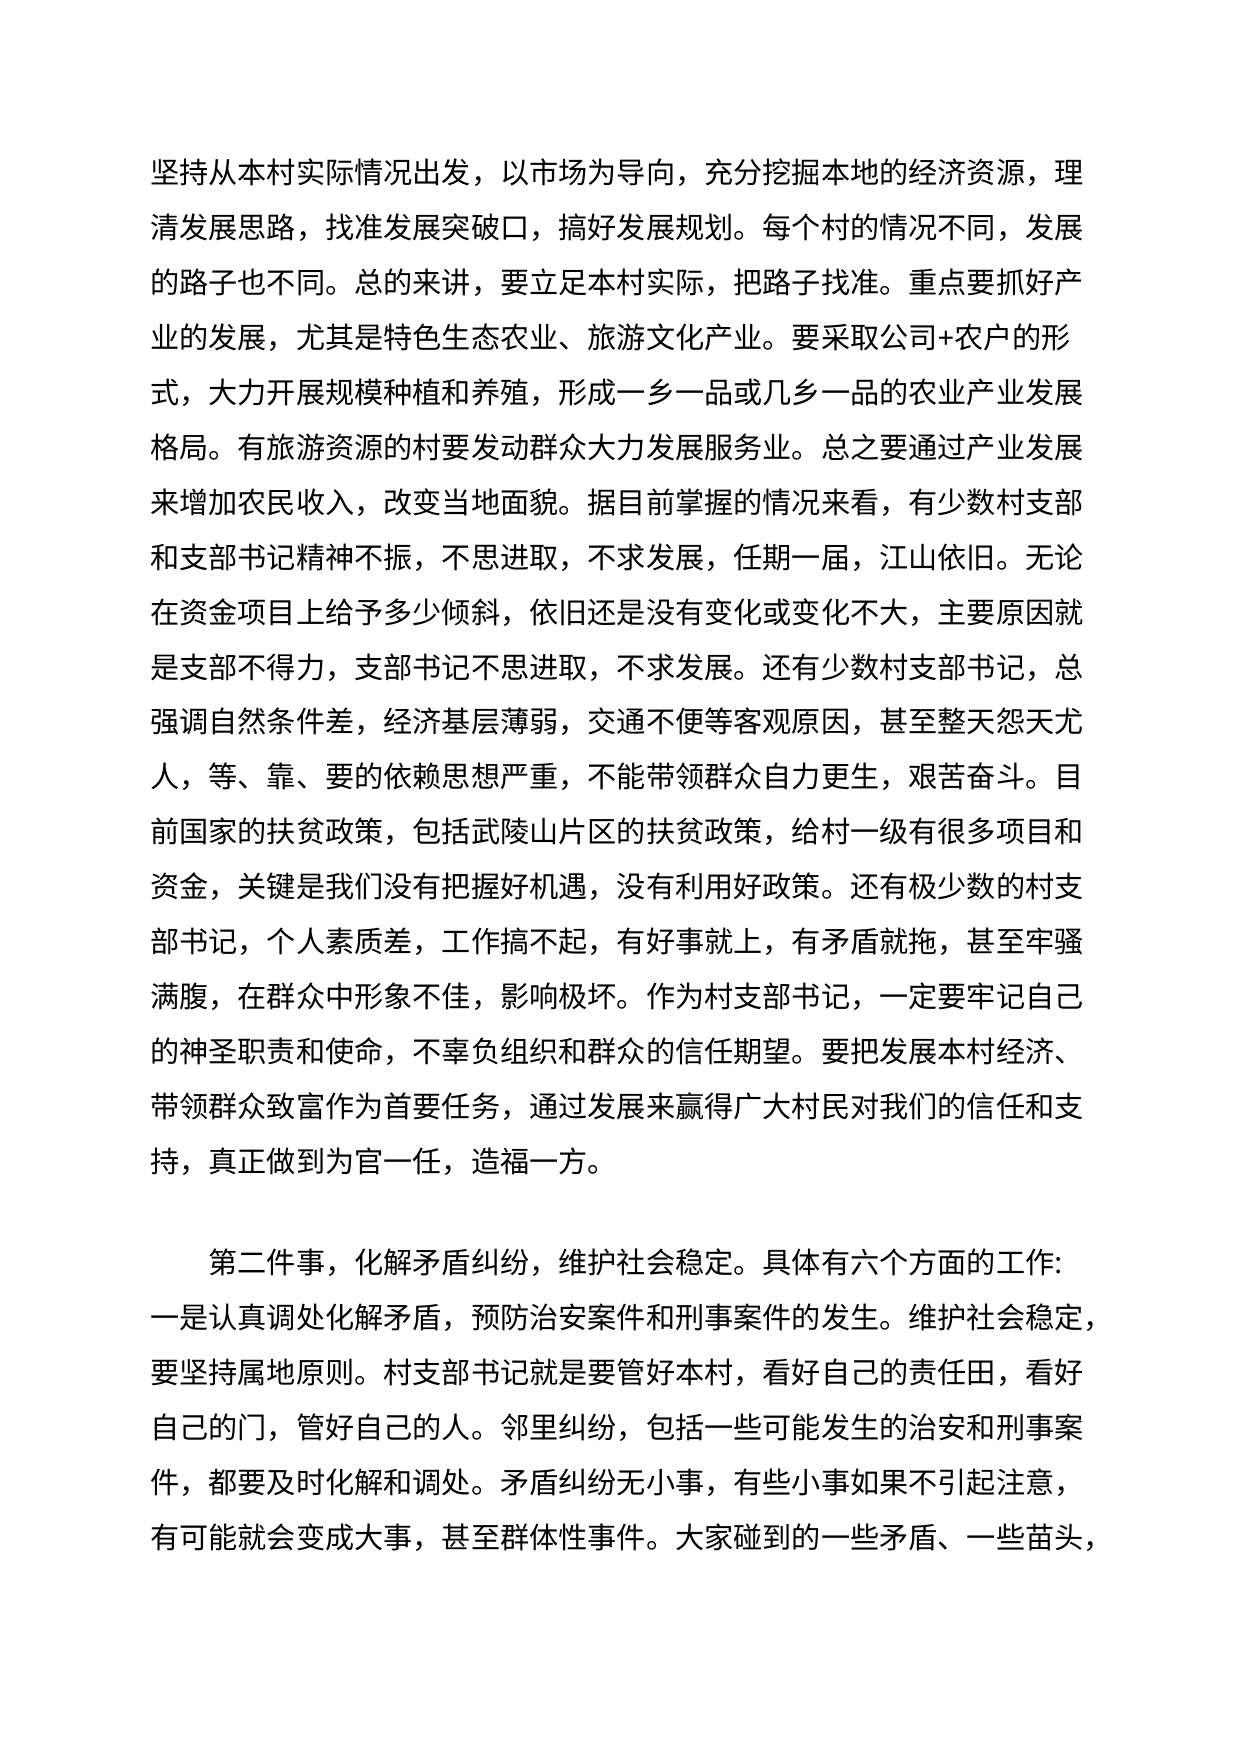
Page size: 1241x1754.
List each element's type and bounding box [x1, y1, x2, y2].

text [150, 150, 1090, 1181]
text [150, 1240, 1090, 1557]
